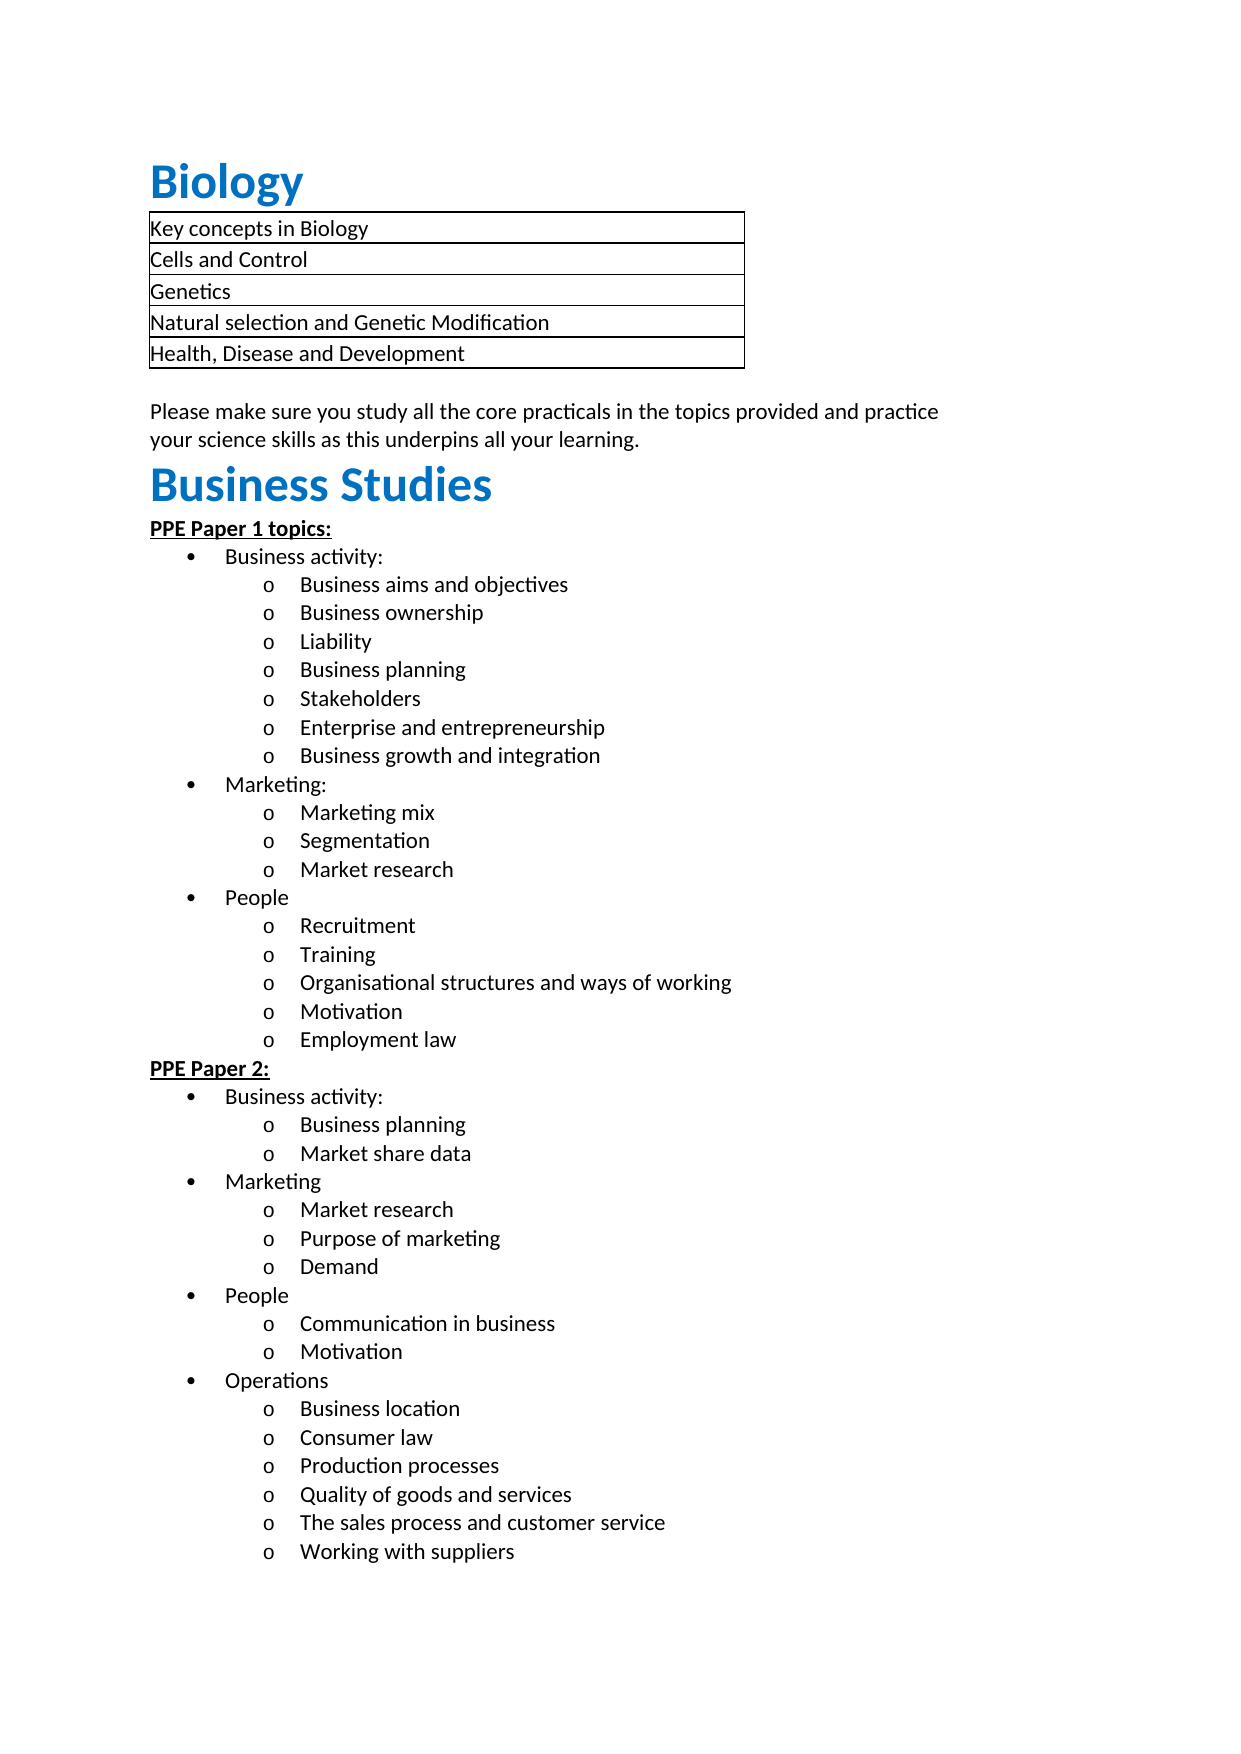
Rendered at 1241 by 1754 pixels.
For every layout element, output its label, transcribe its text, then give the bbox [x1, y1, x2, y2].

list Business ownership [262, 598, 1090, 627]
list Segmentation [262, 826, 1090, 855]
list Market share data [262, 1139, 1090, 1167]
list Business planning [262, 1110, 1090, 1139]
table_cell Cells and Control [150, 244, 744, 273]
list Business planning [262, 656, 1090, 684]
list Liability [262, 627, 1090, 656]
list Enterprise and entrepreneurship [262, 713, 1090, 741]
list Market research [262, 1195, 1090, 1224]
list Employment law [262, 1026, 1090, 1054]
list Business activity: [187, 1082, 1090, 1110]
list People [187, 883, 1090, 911]
list Stakeholders [262, 684, 1090, 713]
list Marketing mix [262, 798, 1090, 826]
list Demand [262, 1252, 1090, 1281]
list Business activity: [187, 542, 1090, 570]
list The sales process and customer service [262, 1508, 1090, 1537]
list Quality of goods and services [262, 1480, 1090, 1508]
list Organisational structures and ways of working [262, 968, 1090, 997]
list Operations [187, 1366, 1090, 1394]
list Consumer law [262, 1423, 1090, 1451]
list Business location [262, 1394, 1090, 1423]
list Motivation [262, 997, 1090, 1026]
list Motivation [262, 1337, 1090, 1366]
table_cell Genetics [150, 275, 744, 305]
list Marketing: [187, 770, 1090, 798]
text PPE Paper 1 topics: [150, 514, 1090, 542]
list Business growth and integration [262, 741, 1090, 770]
list Production processes [262, 1451, 1090, 1480]
text PPE Paper 2: [150, 1054, 1090, 1082]
list People [187, 1281, 1090, 1309]
list Purpose of marketing [262, 1224, 1090, 1252]
list Recruitment [262, 911, 1090, 940]
list Market research [262, 855, 1090, 883]
table_cell Natural selection and Genetic Modification [150, 306, 744, 336]
list Marketing [187, 1167, 1090, 1195]
list Communication in business [262, 1309, 1090, 1337]
list Working with suppliers [262, 1537, 1090, 1565]
list Business aims and objectives [262, 570, 1090, 598]
table_header Key concepts in Biology [150, 213, 744, 242]
text Business Studies [150, 453, 1090, 514]
table_cell Health, Disease and Development [150, 338, 744, 367]
text Please make sure you study all the core practicals in the topics provided and practice your science skills as this underpins all your learning. [150, 397, 1090, 453]
text Biology [150, 150, 1090, 211]
list Training [262, 940, 1090, 968]
